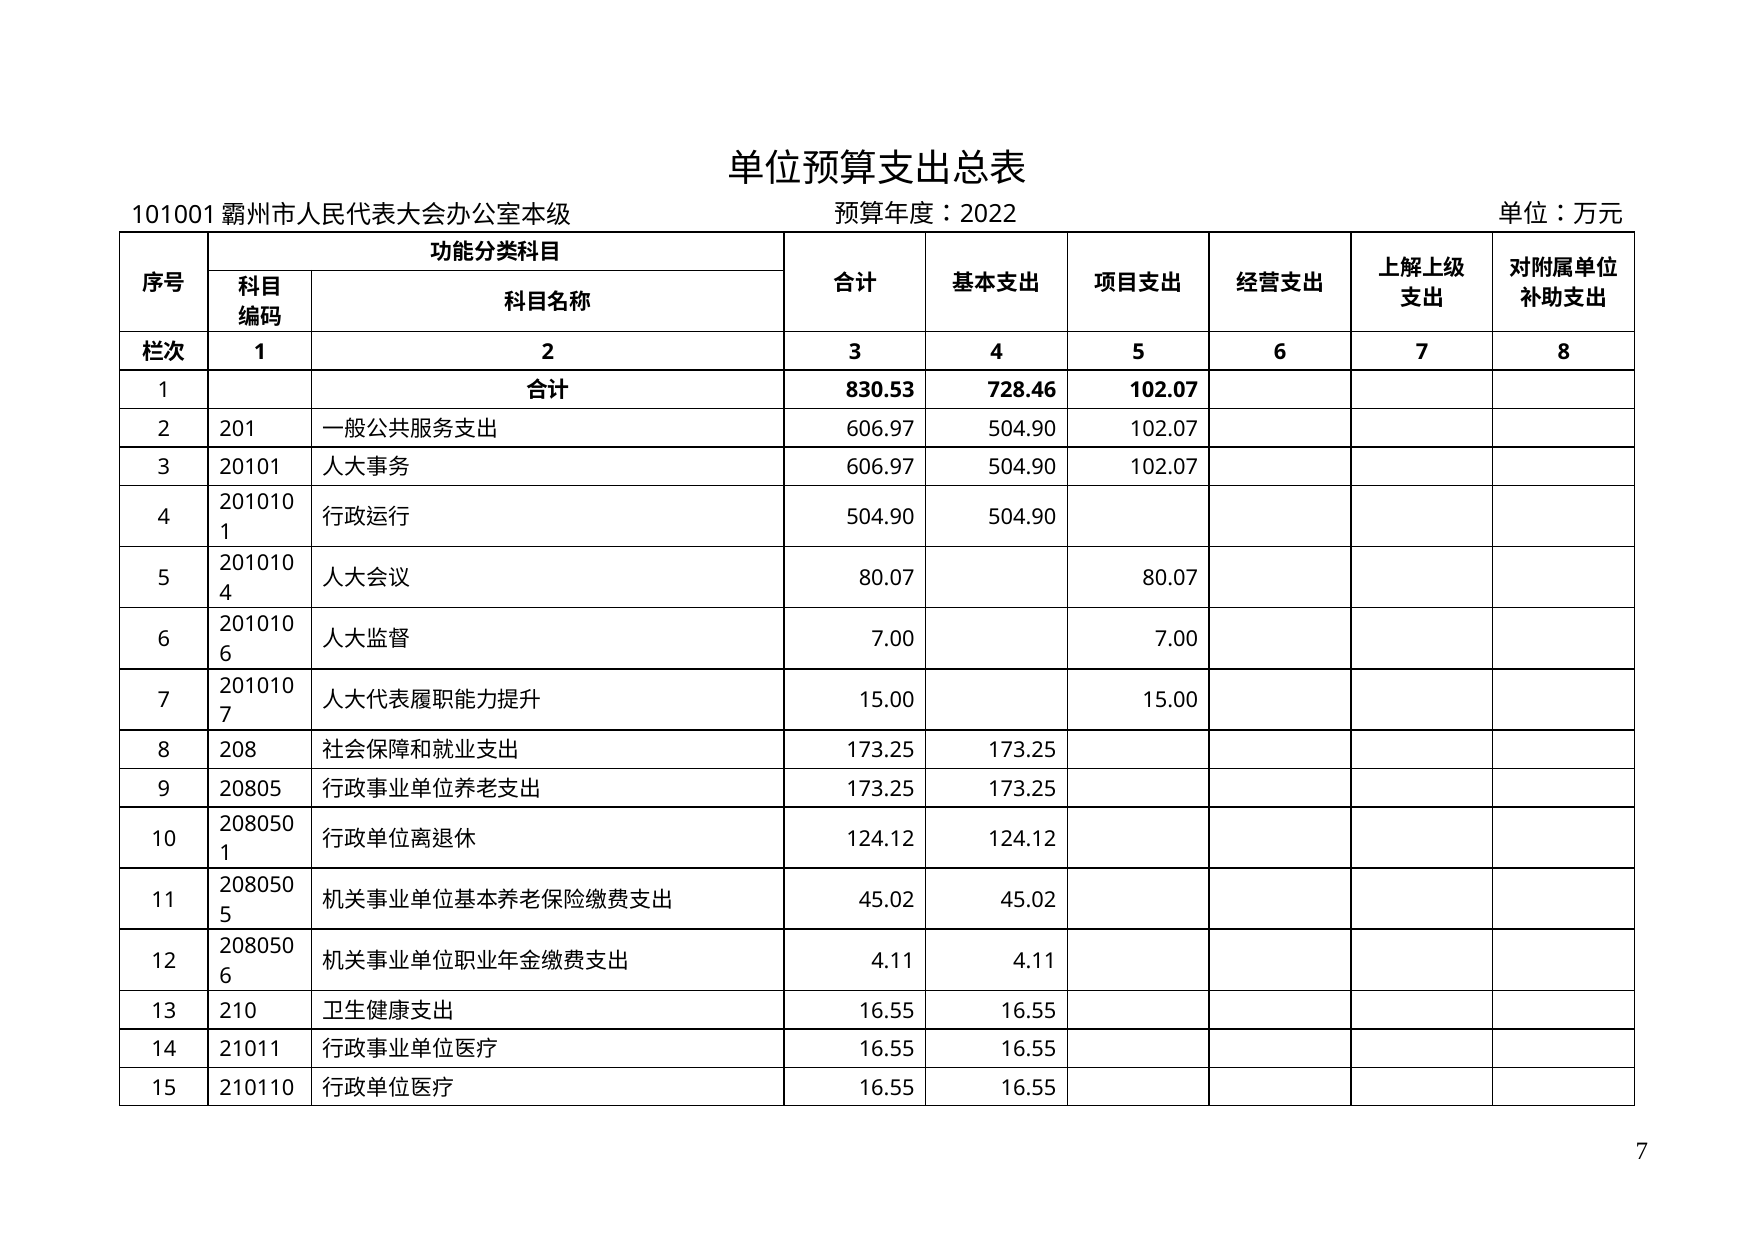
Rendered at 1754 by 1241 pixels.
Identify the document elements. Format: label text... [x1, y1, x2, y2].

table_cell 8 [120, 731, 207, 768]
table_cell 项目支出 [1068, 233, 1208, 331]
table_cell [1068, 930, 1208, 989]
table_cell 对附属单位补助支出 [1493, 233, 1634, 331]
table_cell [1493, 1030, 1634, 1066]
table_cell 2101101 [209, 1068, 311, 1105]
table_cell 124.12 [785, 808, 925, 867]
table_cell 504.90 [926, 486, 1067, 546]
table_cell 2080505 [209, 869, 311, 928]
table_cell [1210, 808, 1350, 867]
table_cell [926, 608, 1067, 668]
table_cell [1210, 547, 1350, 607]
table_cell 1 [209, 332, 311, 369]
table_cell 人大监督 [312, 608, 783, 668]
table_cell [1352, 930, 1492, 989]
table_cell [1068, 1068, 1208, 1105]
table_cell 科目名称 [312, 271, 783, 331]
table_cell 80.07 [785, 547, 925, 607]
table_cell [1210, 769, 1350, 806]
table_cell [1493, 409, 1634, 446]
table_cell 16.55 [785, 1030, 925, 1066]
table_cell 2010106 [209, 608, 311, 668]
table_cell [1068, 808, 1208, 867]
table_cell 20805 [209, 769, 311, 806]
table_cell 5 [120, 547, 207, 607]
table_cell 7.00 [1068, 608, 1208, 668]
table_cell 2080506 [209, 930, 311, 989]
table_cell 10 [120, 808, 207, 867]
table_cell 行政单位医疗 [312, 1068, 783, 1105]
table_cell 15 [120, 1068, 207, 1105]
table_cell [1210, 1030, 1350, 1066]
table_cell [1210, 608, 1350, 668]
table_cell 2010104 [209, 547, 311, 607]
table_cell [1210, 1068, 1350, 1105]
table_cell [1068, 769, 1208, 806]
table_cell 16.55 [785, 1068, 925, 1105]
table_cell 6 [1210, 332, 1350, 369]
table_cell 2010107 [209, 670, 311, 729]
table_cell 合计 [785, 233, 925, 331]
table_cell 8 [1493, 332, 1634, 369]
table_cell [1352, 670, 1492, 729]
table_cell 3 [120, 448, 207, 484]
table_cell [1352, 1030, 1492, 1066]
table_cell [1493, 1068, 1634, 1105]
table_cell 行政事业单位养老支出 [312, 769, 783, 806]
table_cell 人大会议 [312, 547, 783, 607]
table_header 预算年度：2022 [785, 195, 1067, 231]
table_cell 504.90 [926, 448, 1067, 484]
table_cell 102.07 [1068, 448, 1208, 484]
table_cell 21011 [209, 1030, 311, 1066]
table_cell [1493, 869, 1634, 928]
table_cell 行政单位离退休 [312, 808, 783, 867]
table_cell [1068, 991, 1208, 1028]
table_cell 173.25 [926, 731, 1067, 768]
table_cell [926, 670, 1067, 729]
table_cell [1210, 869, 1350, 928]
table_cell 16.55 [926, 1068, 1067, 1105]
table_cell [1352, 731, 1492, 768]
table_cell 人大事务 [312, 448, 783, 484]
table_cell 功能分类科目 [209, 233, 783, 270]
table_cell 16.55 [926, 1030, 1067, 1066]
table_cell 504.90 [785, 486, 925, 546]
table_cell 124.12 [926, 808, 1067, 867]
table_cell 3 [785, 332, 925, 369]
table_cell 102.07 [1068, 409, 1208, 446]
table_cell 4 [120, 486, 207, 546]
table_cell 2 [120, 409, 207, 446]
table_cell 12 [120, 930, 207, 989]
table_cell [1352, 1068, 1492, 1105]
table_cell 45.02 [785, 869, 925, 928]
table_cell 4 [926, 332, 1067, 369]
table_cell [1352, 486, 1492, 546]
table_cell 11 [120, 869, 207, 928]
table_cell 16.55 [926, 991, 1067, 1028]
table_cell 2010101 [209, 486, 311, 546]
table_cell 2 [312, 332, 783, 369]
table_cell [1493, 547, 1634, 607]
table_cell 上解上级 支出 [1352, 233, 1492, 331]
table_cell [1493, 769, 1634, 806]
table_cell 173.25 [926, 769, 1067, 806]
table_cell [1210, 930, 1350, 989]
table_cell 201 [209, 409, 311, 446]
table_cell [1068, 731, 1208, 768]
table_cell 173.25 [785, 769, 925, 806]
table_header 101001霸州市人民代表大会办公室本级 [120, 195, 783, 231]
table_cell [1210, 670, 1350, 729]
table_cell [1352, 808, 1492, 867]
table_cell [1210, 731, 1350, 768]
table_cell 经营支出 [1210, 233, 1350, 331]
table_cell [1493, 486, 1634, 546]
table_cell 102.07 [1068, 371, 1208, 408]
text 单位预算支出总表 [106, 142, 1648, 193]
table_cell 机关事业单位职业年金缴费支出 [312, 930, 783, 989]
table_cell 机关事业单位基本养老保险缴费支出 [312, 869, 783, 928]
table_cell [1352, 547, 1492, 607]
table_cell 序号 [120, 233, 207, 331]
table_cell [1352, 991, 1492, 1028]
table_cell [1210, 448, 1350, 484]
table_cell 20101 [209, 448, 311, 484]
table_cell 7 [120, 670, 207, 729]
table_cell [1210, 371, 1350, 408]
table_cell [1068, 486, 1208, 546]
table_cell 2080501 [209, 808, 311, 867]
table_cell [1352, 409, 1492, 446]
table_cell [1210, 991, 1350, 1028]
table_cell [1352, 608, 1492, 668]
table_cell [1493, 371, 1634, 408]
table_cell 13 [120, 991, 207, 1028]
table_cell 5 [1068, 332, 1208, 369]
table_cell [1352, 869, 1492, 928]
table_cell [1493, 930, 1634, 989]
table_cell 卫生健康支出 [312, 991, 783, 1028]
table_cell [1352, 448, 1492, 484]
table_cell 173.25 [785, 731, 925, 768]
table_cell 1 [120, 371, 207, 408]
table_cell 15.00 [785, 670, 925, 729]
table_cell 7 [1352, 332, 1492, 369]
table_cell [1210, 409, 1350, 446]
table_cell [1210, 486, 1350, 546]
table_cell [1352, 371, 1492, 408]
table_cell 728.46 [926, 371, 1067, 408]
table_cell [1068, 869, 1208, 928]
table_cell 4.11 [926, 930, 1067, 989]
table_cell 504.90 [926, 409, 1067, 446]
table_cell 9 [120, 769, 207, 806]
table_cell 一般公共服务支出 [312, 409, 783, 446]
table_cell 4.11 [785, 930, 925, 989]
table_cell 606.97 [785, 448, 925, 484]
table_cell [1493, 808, 1634, 867]
table_cell [1352, 769, 1492, 806]
table_cell 45.02 [926, 869, 1067, 928]
table_cell 14 [120, 1030, 207, 1066]
table_cell [926, 547, 1067, 607]
table_cell 606.97 [785, 409, 925, 446]
table_cell 208 [209, 731, 311, 768]
table_cell [1493, 731, 1634, 768]
table_cell 210 [209, 991, 311, 1028]
table_cell 人大代表履职能力提升 [312, 670, 783, 729]
table_cell 栏次 [120, 332, 207, 369]
table_cell [209, 371, 311, 408]
table_cell [1493, 670, 1634, 729]
table_cell 6 [120, 608, 207, 668]
table_cell 行政运行 [312, 486, 783, 546]
table_cell [1493, 608, 1634, 668]
table_header 单位：万元 [1068, 195, 1634, 231]
table_cell 基本支出 [926, 233, 1067, 331]
table_cell [1493, 991, 1634, 1028]
table_cell 16.55 [785, 991, 925, 1028]
table_cell 830.53 [785, 371, 925, 408]
table_cell 行政事业单位医疗 [312, 1030, 783, 1066]
table_cell 科目 编码 [209, 271, 311, 331]
table_cell 合计 [312, 371, 783, 408]
table_cell [1493, 448, 1634, 484]
table_cell 15.00 [1068, 670, 1208, 729]
table_cell 80.07 [1068, 547, 1208, 607]
table_cell [1068, 1030, 1208, 1066]
table_cell 社会保障和就业支出 [312, 731, 783, 768]
table_cell 7.00 [785, 608, 925, 668]
